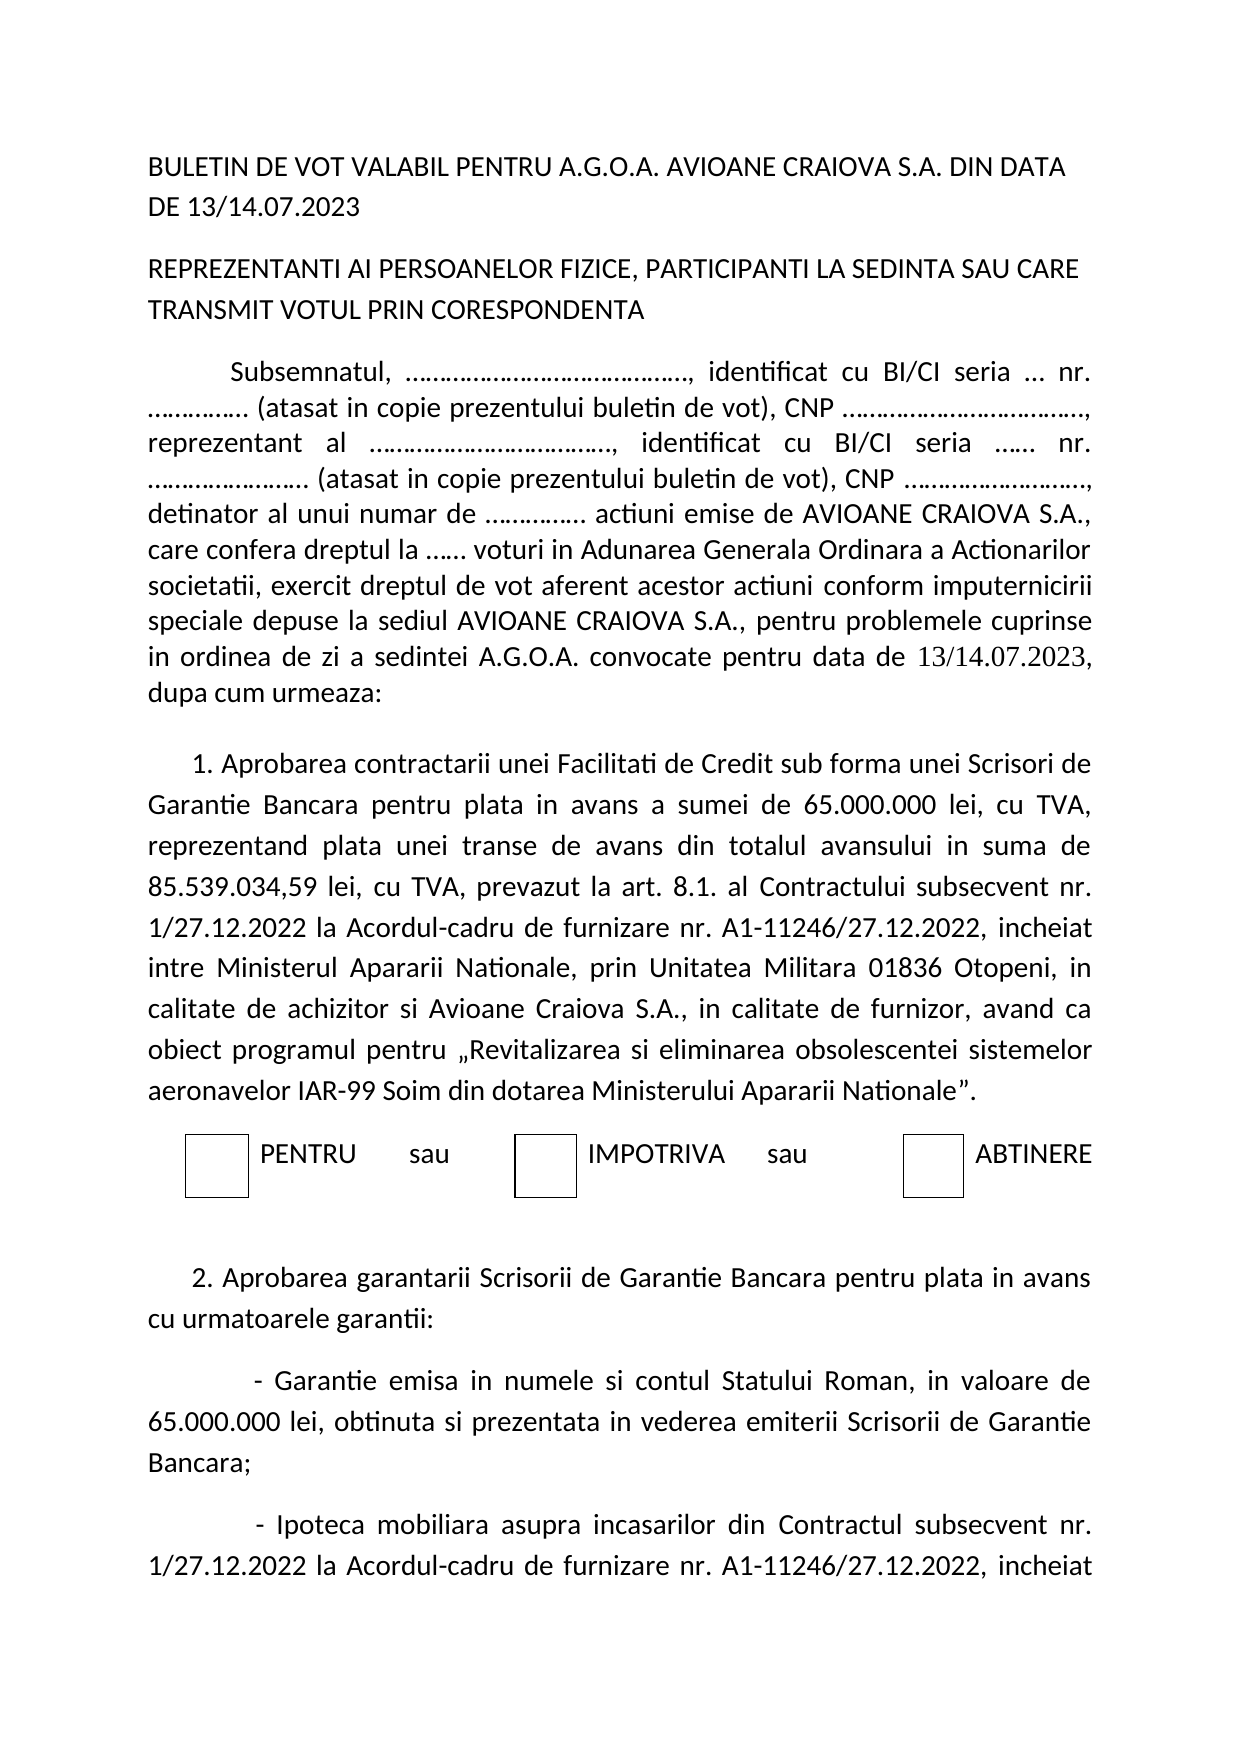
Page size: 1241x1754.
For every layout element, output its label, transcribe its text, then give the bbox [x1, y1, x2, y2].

text BULETIN DE VOT VALABIL PENTRU A.G.O.A. AVIOANE CRAIOVA S.A. DIN DATA DE 13/14.07.2023 [148, 148, 1093, 224]
text Subsemnatul, ……………………………………, identificat cu BI/CI seria … nr. …………… (atasat in copie prezentului buletin de vot), CNP ………………………………, reprezentant al ………………………………, identificat cu BI/CI seria …… nr. …………………… (atasat in copie prezentului buletin de vot), CNP ………………………, detinator al unui numar de …………… actiuni emise de AVIOANE CRAIOVA S.A., care confera dreptul la …… voturi in Adunarea Generala Ordinara a Actionarilor societatii, exercit dreptul de vot aferent acestor actiuni conform imputernicirii speciale depuse la sediul AVIOANE CRAIOVA S.A., pentru problemele cuprinse in ordinea de zi a sedintei A.G.O.A. convocate pentru data de 13/14.07.2023, dupa cum urmeaza: [148, 353, 1093, 709]
table_header [186, 1135, 248, 1197]
text 2. Aprobarea garantarii Scrisorii de Garantie Bancara pentru plata in avans cu urmatoarele garantii: [148, 1259, 1093, 1336]
table_header sau [398, 1134, 514, 1197]
text 1. Aprobarea contractarii unei Facilitati de Credit sub forma unei Scrisori de Garantie Bancara pentru plata in avans a sumei de 65.000.000 lei, cu TVA, reprezentand plata unei transe de avans din totalul avansului in suma de 85.539.034,59 lei, cu TVA, prevazut la art. 8.1. al Contractului subsecvent nr. 1/27.12.2022 la Acordul-cadru de furnizare nr. A1-11246/27.12.2022, incheiat intre Ministerul Apararii Nationale, prin Unitatea Militara 01836 Otopeni, in calitate de achizitor si Avioane Craiova S.A., in calitate de furnizor, avand ca obiect programul pentru „Revitalizarea si eliminarea obsolescentei sistemelor aeronavelor IAR-99 Soim din dotarea Ministerului Apararii Nationale”. [148, 745, 1093, 1108]
table_header IMPOTRIVA [577, 1134, 756, 1197]
table_header [516, 1135, 576, 1197]
table_header [904, 1135, 963, 1197]
table_header PENTRU [249, 1134, 398, 1197]
text - Garantie emisa in numele si contul Statului Roman, in valoare de 65.000.000 lei, obtinuta si prezentata in vederea emiterii Scrisorii de Garantie Bancara; [148, 1362, 1093, 1480]
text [148, 1506, 1093, 1582]
table_header ABTINERE [964, 1134, 1125, 1197]
table_header sau [756, 1134, 903, 1197]
text REPREZENTANTI AI PERSOANELOR FIZICE, PARTICIPANTI LA SEDINTA SAU CARE TRANSMIT VOTUL PRIN CORESPONDENTA [148, 250, 1093, 327]
